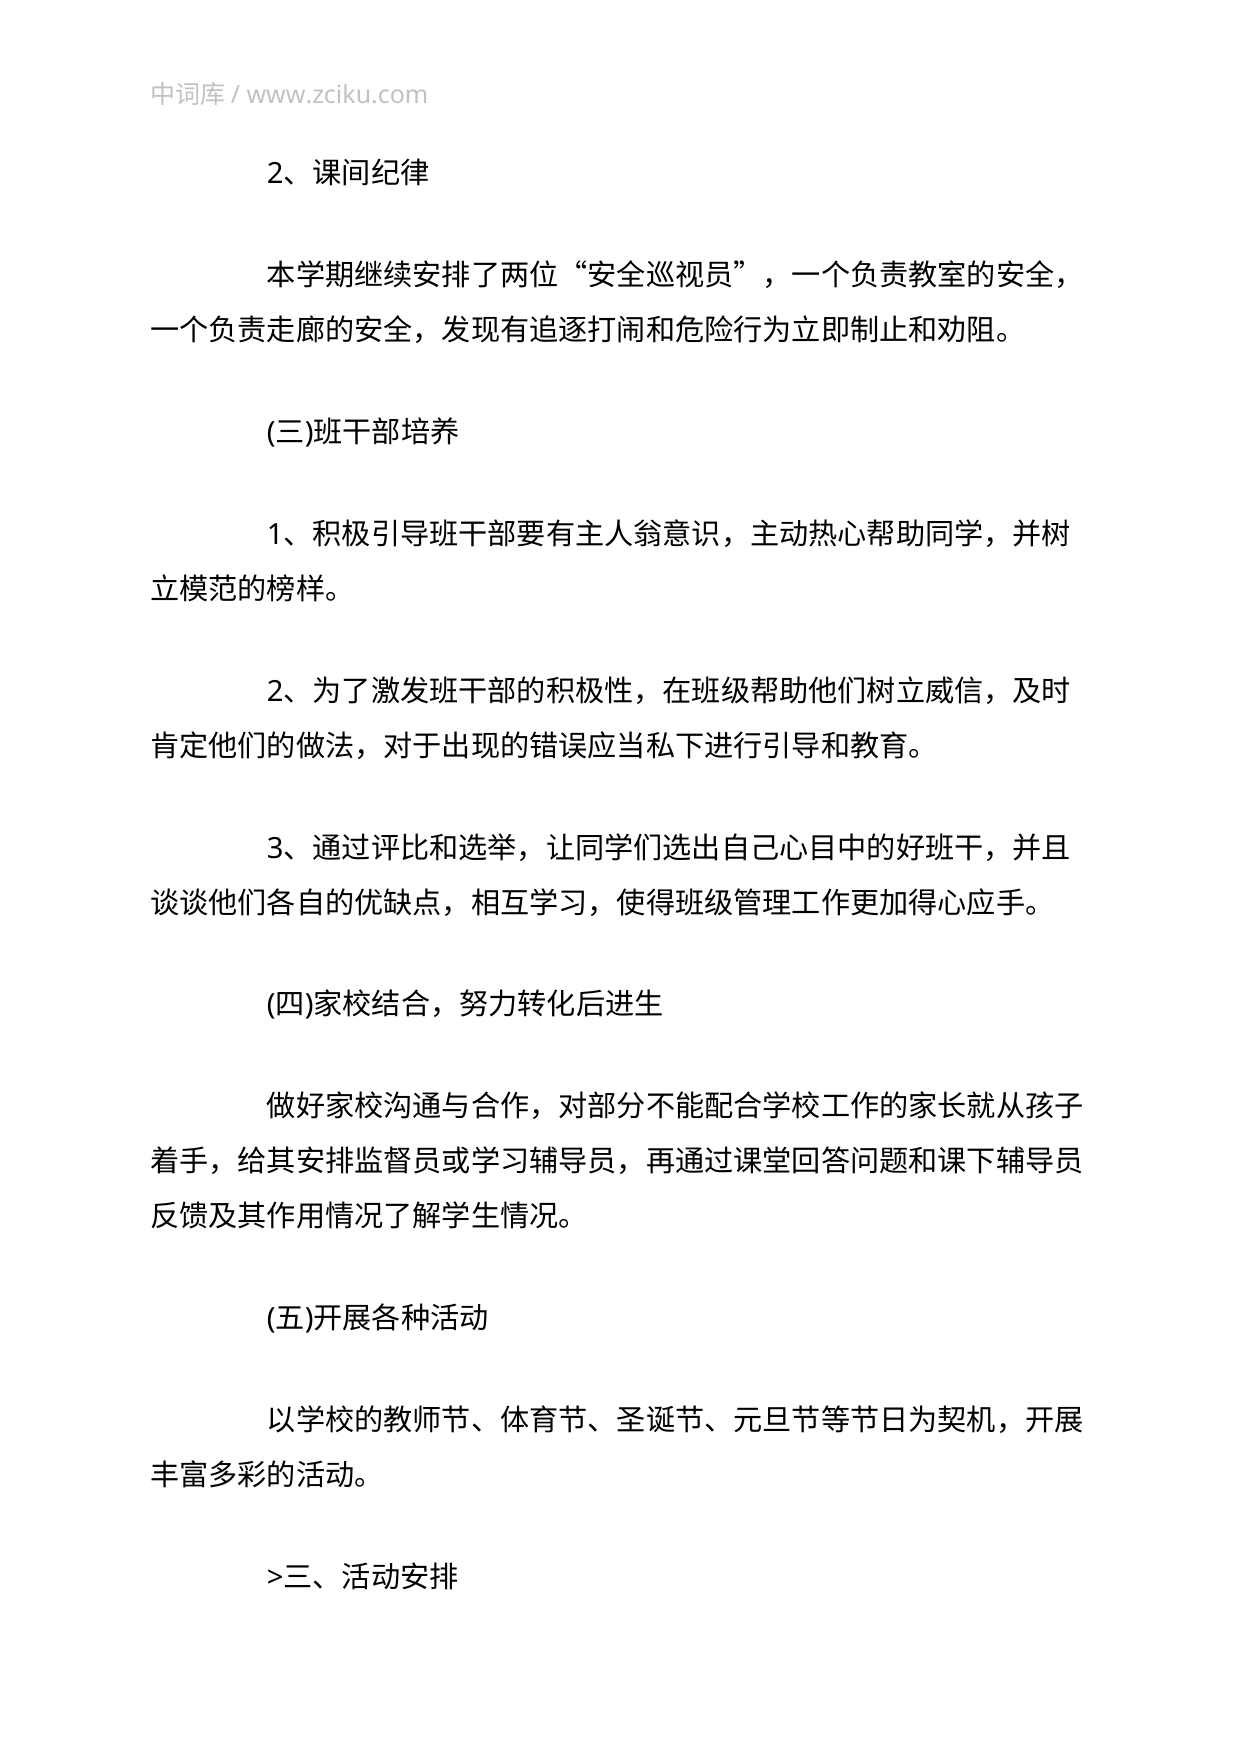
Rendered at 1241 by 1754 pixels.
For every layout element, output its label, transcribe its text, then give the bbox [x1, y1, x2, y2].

text 2、为了激发班干部的积极性，在班级帮助他们树立威信，及时肯定他们的做法，对于出现的错误应当私下进行引导和教育。 [150, 667, 1090, 765]
text 2、课间纪律 [150, 150, 1090, 192]
text 3、通过评比和选举，让同学们选出自己心目中的好班干，并且谈谈他们各自的优缺点，相互学习，使得班级管理工作更加得心应手。 [150, 824, 1090, 921]
text 1、积极引导班干部要有主人翁意识，主动热心帮助同学，并树立模范的榜样。 [150, 511, 1090, 608]
text (三)班干部培养 [150, 409, 1090, 451]
text 做好家校沟通与合作，对部分不能配合学校工作的家长就从孩子着手，给其安排监督员或学习辅导员，再通过课堂回答问题和课下辅导员反馈及其作用情况了解学生情况。 [150, 1083, 1090, 1235]
text (五)开展各种活动 [150, 1294, 1090, 1337]
text 本学期继续安排了两位“安全巡视员”，一个负责教室的安全，一个负责走廊的安全，发现有追逐打闹和危险行为立即制止和劝阻。 [150, 252, 1090, 349]
text >三、活动安排 [150, 1553, 1090, 1596]
text (四)家校结合，努力转化后进生 [150, 981, 1090, 1023]
text 以学校的教师节、体育节、圣诞节、元旦节等节日为契机，开展丰富多彩的活动。 [150, 1396, 1090, 1494]
